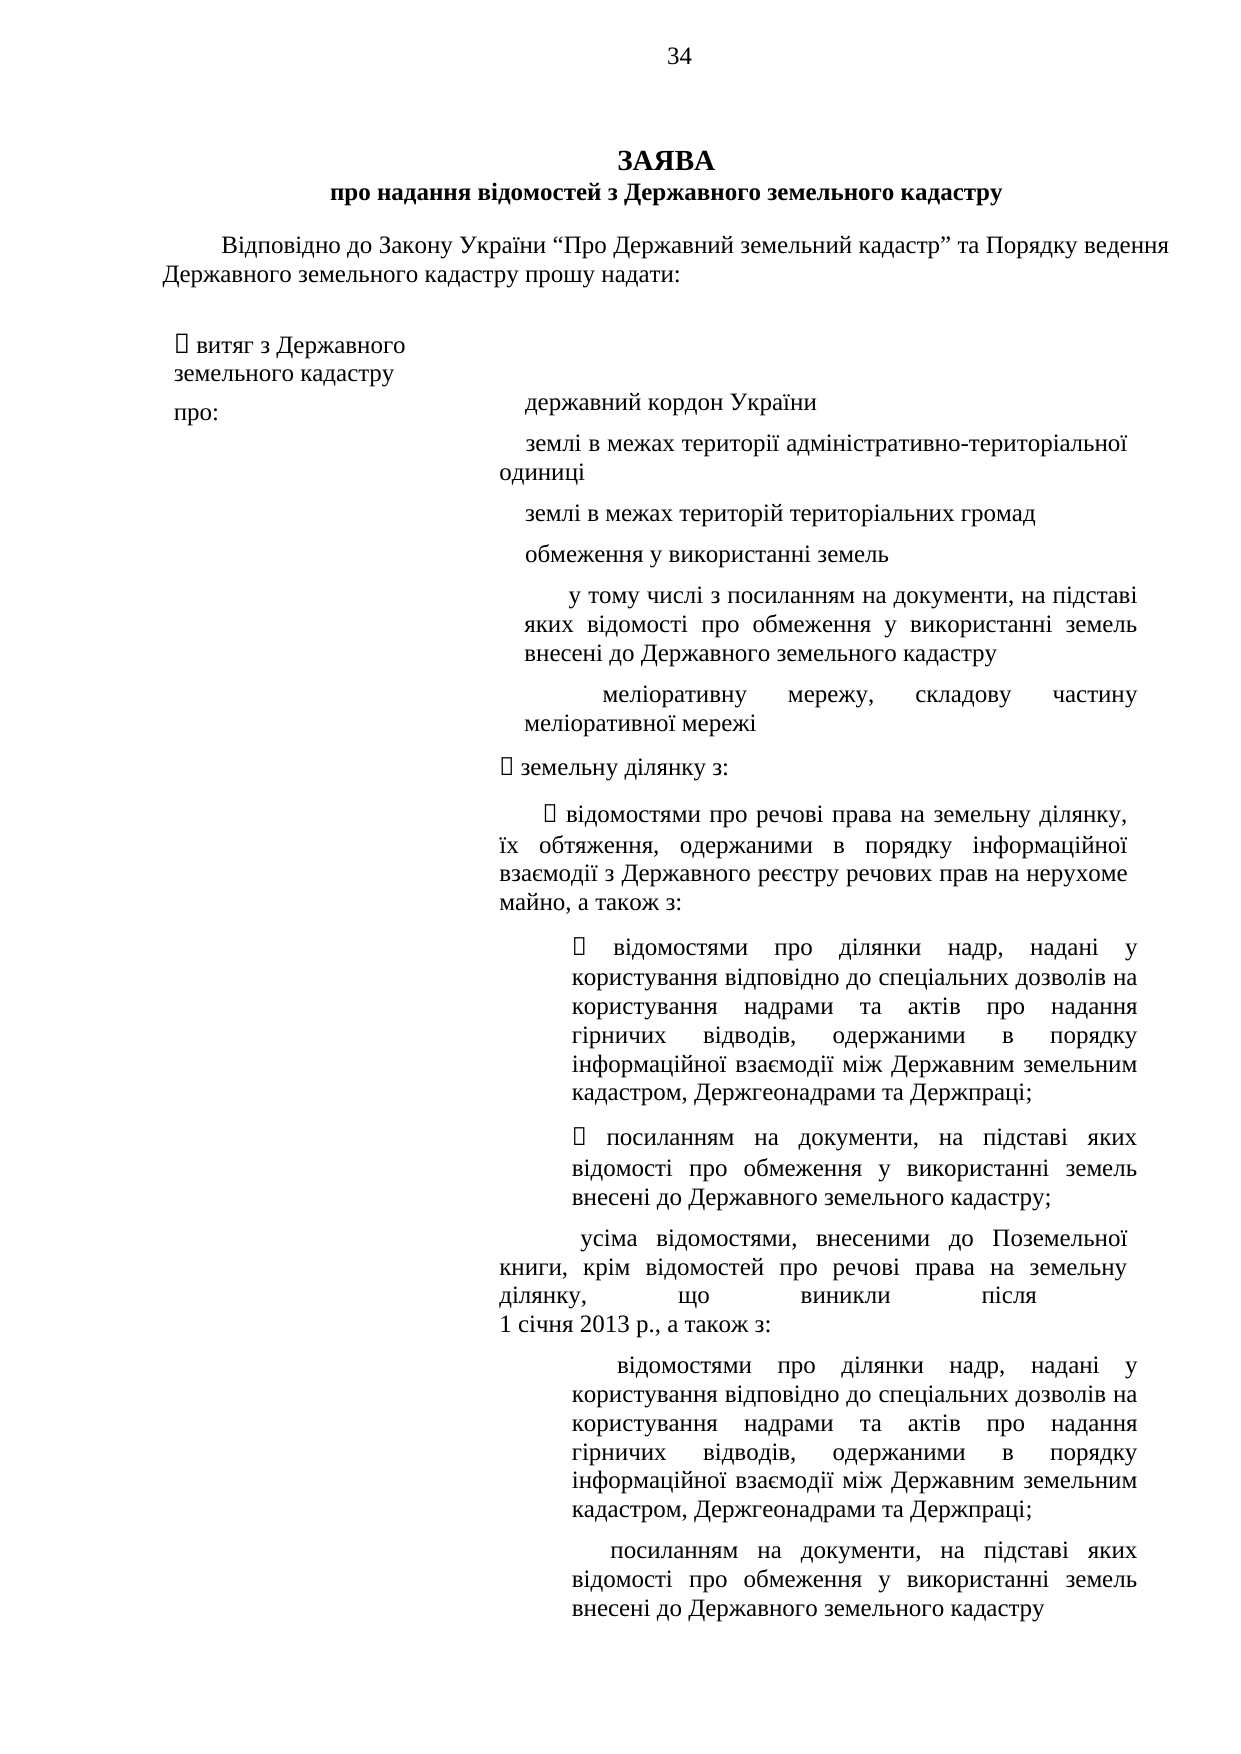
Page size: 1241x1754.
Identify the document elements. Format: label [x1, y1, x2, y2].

table_header [151, 118, 1181, 1622]
